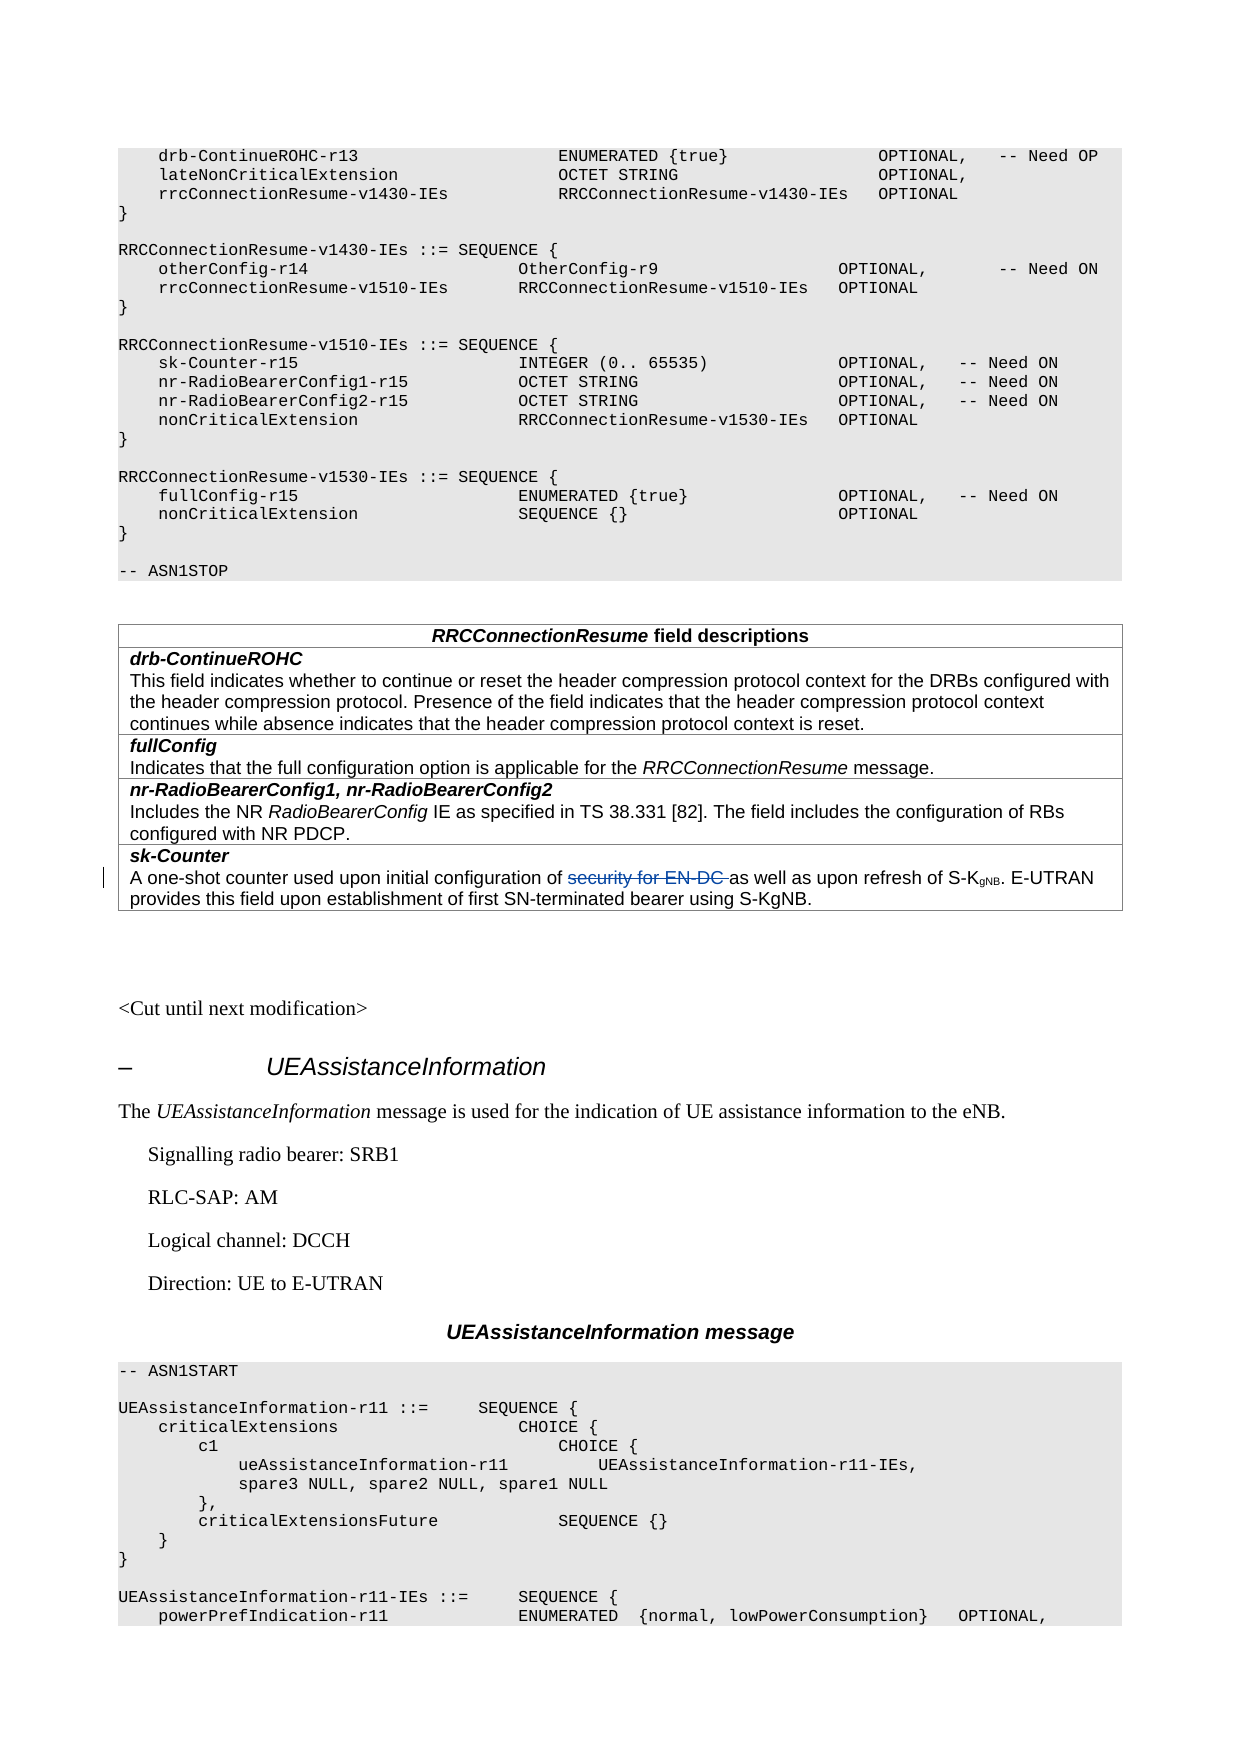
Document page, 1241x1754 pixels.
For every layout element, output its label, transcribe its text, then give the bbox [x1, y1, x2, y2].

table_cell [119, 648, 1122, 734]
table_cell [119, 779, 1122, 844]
text rrcConnectionResume-v1510-IEs RRCConnectionResume-v1510-IEs OPTIONAL [118, 280, 1122, 298]
text c1 CHOICE { [118, 1438, 1122, 1456]
text fullConfig-r15 ENUMERATED {true} OPTIONAL, -- Need ON [118, 487, 1122, 506]
text } [118, 431, 1122, 449]
text } [118, 1551, 1122, 1569]
text Logical channel: DCCH [148, 1228, 1122, 1252]
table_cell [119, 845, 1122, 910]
text criticalExtensions CHOICE { [118, 1419, 1122, 1438]
text – UEAssistanceInformation [118, 1052, 1122, 1080]
text -- ASN1STA [118, 1362, 1122, 1381]
text lateNonCriticalExtension OCTET STRING OPTIONAL, [118, 167, 1122, 185]
text sk-Counter-r15 INTEGER (0.. 65535) OPTIONAL, -- Need ON [118, 355, 1122, 374]
text ueAssistanceInformation-r11 UEAssistanceInformation-r11-IEs, [118, 1456, 1122, 1475]
text RRCConnectionResume-v1530-IEs ::= SEQUENCE { [118, 468, 1122, 487]
text RRCConnectionResume-v1510-IEs ::= SEQUENCE { [118, 336, 1122, 355]
text } [118, 204, 1122, 223]
text UEAssistanceInformation message [118, 1319, 1122, 1343]
text criticalExtensionsFuture SEQUENCE {} [118, 1513, 1122, 1532]
text nonCriticalExtension SEQUENCE {} OPTIONAL [118, 506, 1122, 525]
text }, [118, 1494, 1122, 1513]
text RRCConnectionResume-v1430-IEs ::= SEQUENCE { [118, 242, 1122, 261]
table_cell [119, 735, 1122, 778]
text } [118, 1532, 1122, 1551]
text The UEAssistanceInformation message is used for the indication of UE assistance information to the eNB. [118, 1099, 1122, 1123]
text otherConfig-r14 OtherConfig-r9 OPTIONAL, -- Need ON [118, 261, 1122, 280]
text nr-RadioBearerConfig1-r15 OCTET STRING OPTIONAL, -- Need ON [118, 374, 1122, 393]
text rrcConnectionResume-v1430-IEs RRCConnectionResume-v1430-IEs OPTIONAL [118, 185, 1122, 204]
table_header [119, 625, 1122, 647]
text } [118, 525, 1122, 544]
text UEAssistanceInformation-r11 ::= SEQUENCE { [118, 1400, 1122, 1419]
text } [118, 298, 1122, 317]
text powerPrefIndication-r11 ENUMERATED {normal, lowPowerConsumption} OPTIONAL, [118, 1607, 1122, 1626]
text nr-RadioBearerConfig2-r15 OCTET STRING OPTIONAL, -- Need ON [118, 393, 1122, 412]
text UEAssistanceInformation-r11-IEs ::= SEQUENCE { [118, 1588, 1122, 1607]
text RLC-SAP: AM [148, 1185, 1122, 1209]
text drb-ContinueROHC-r13 ENUMERATED {true} OPTIONAL, -- Need OP [118, 148, 1122, 167]
text <Cut until next modification> [118, 996, 1122, 1020]
text Direction: UE to E-UTRAN [148, 1270, 1122, 1294]
text -- ASN1STOP [118, 562, 1122, 581]
text Signalling radio bearer: SRB1 [148, 1142, 1122, 1166]
text spare3 NULL, spare2 NULL, spare1 NULL [118, 1475, 1122, 1494]
text nonCriticalExtension RRCConnectionResume-v1530-IEs OPTIONAL [118, 412, 1122, 431]
